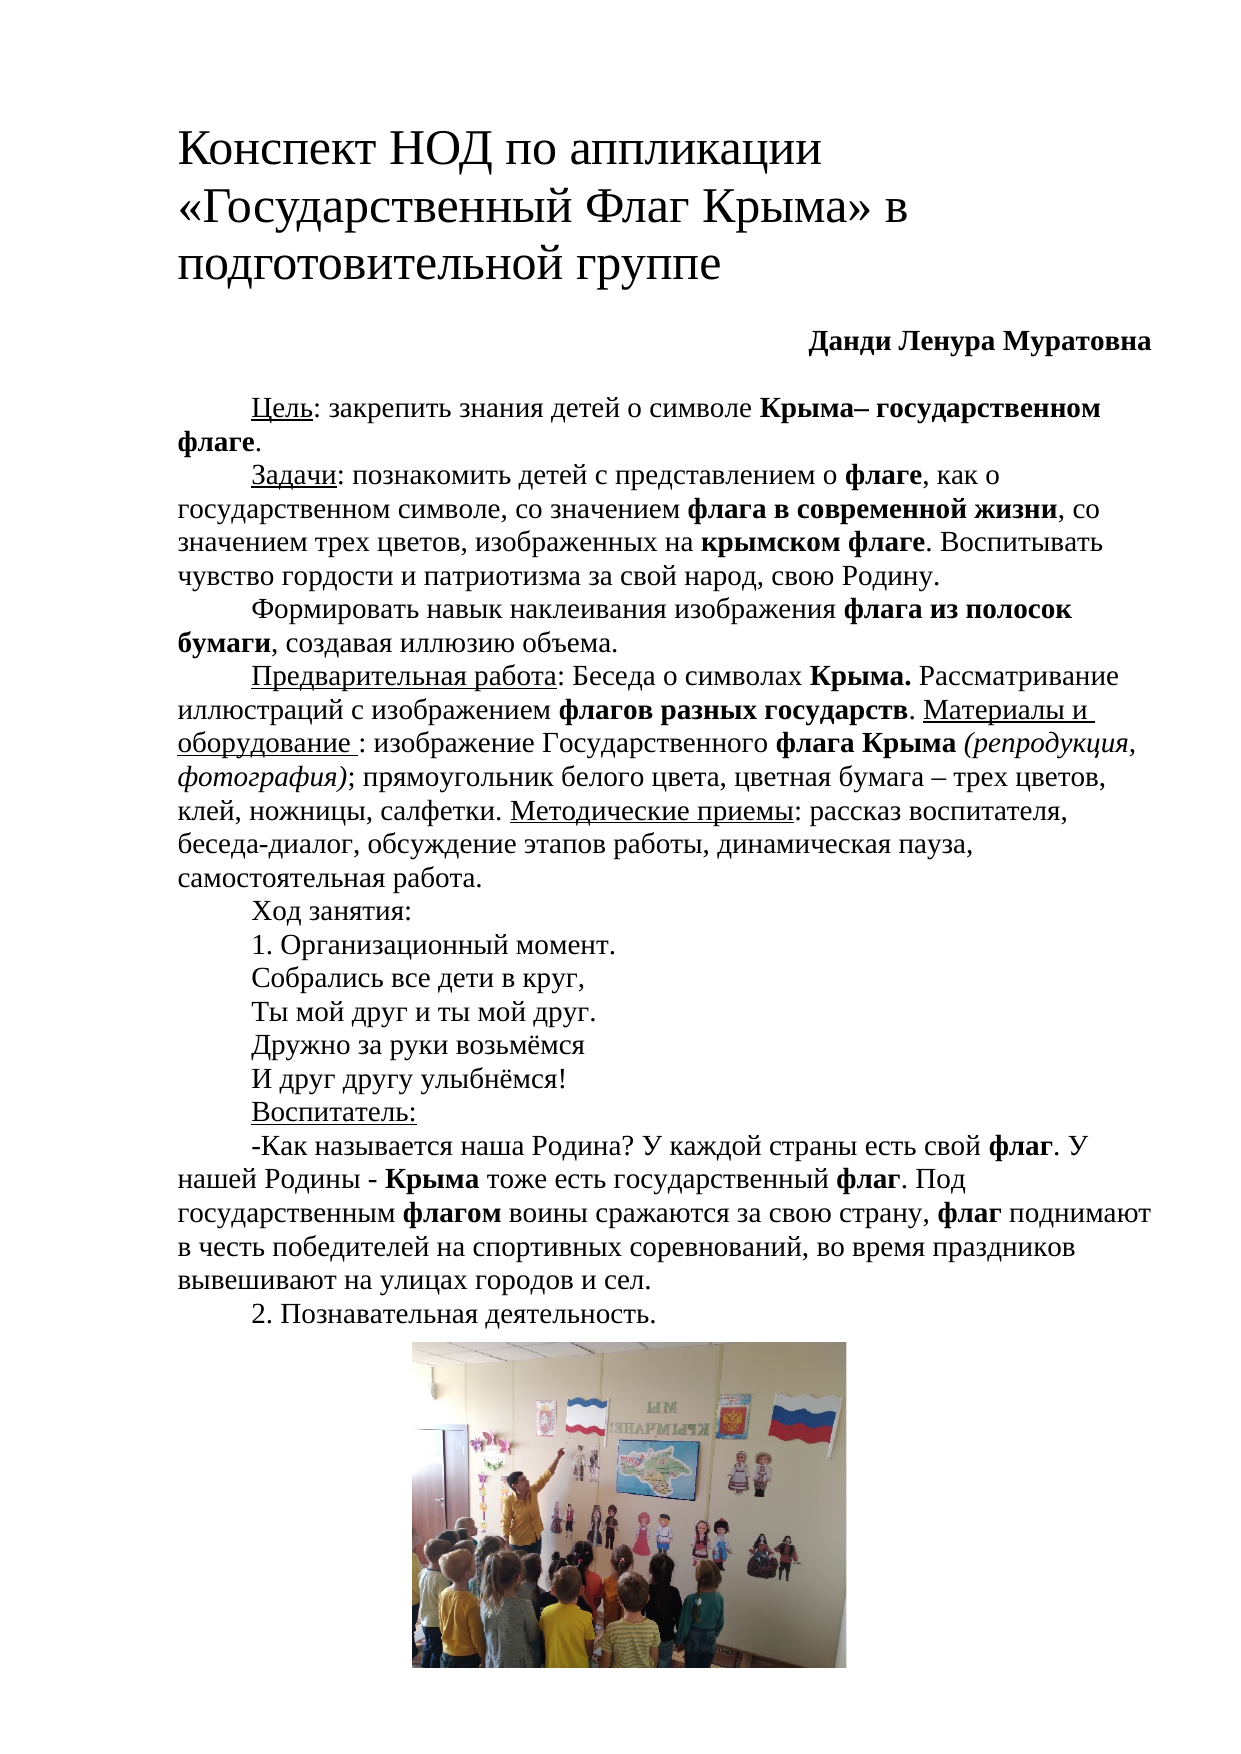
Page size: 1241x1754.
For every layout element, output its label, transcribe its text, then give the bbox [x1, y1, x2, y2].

picture [412, 1342, 847, 1668]
text Ход занятия: [177, 893, 1152, 927]
text Воспитатель: [177, 1094, 1152, 1128]
text Данди Ленура Муратовна [177, 323, 1152, 357]
text -Как называется наша Родина? У каждой страны есть свой флаг. У нашей Родины - Крыма тоже есть государственный флаг. Под государственным флагом воины сражаются за свою страну, флаг поднимают в честь победителей на спортивных соревнований, во время праздников вывешивают на улицах городов и сел. [177, 1128, 1152, 1296]
text Предварительная работа: Беседа о символах Крыма. Рассматривание иллюстраций с изображением флагов разных государств. Материалы и оборудование : изображение Государственного флага Крыма (репродукция, фотография); прямоугольник белого цвета, цветная бумага – трех цветов, клей, ножницы, салфетки. Методические приемы: рассказ воспитателя, беседа-диалог, обсуждение этапов работы, динамическая пауза, самостоятельная работа. [177, 658, 1152, 893]
text Задачи: познакомить детей с представлением о флаге, как о государственном символе, со значением флага в современной жизни, со значением трех цветов, изображенных на крымском флаге. Воспитывать чувство гордости и патриотизма за свой народ, свою Родину. [177, 457, 1152, 591]
text Конспект НОД по аппликации «Государственный Флаг Крыма» в подготовительной группе [177, 118, 1152, 291]
text Ты мой друг и ты мой друг. [177, 994, 1152, 1027]
text 2. Познавательная деятельность. [177, 1296, 1152, 1329]
text И друг другу улыбнёмся! [177, 1061, 1152, 1094]
text Цель: закрепить знания детей о символе Крыма– государственном флаге. [177, 390, 1152, 457]
text Дружно за руки возьмёмся [177, 1027, 1152, 1061]
text 1. Организационный момент. [177, 927, 1152, 960]
text Собрались все дети в круг, [177, 960, 1152, 994]
text Формировать навык наклеивания изображения флага из полосок бумаги, создавая иллюзию объема. [177, 591, 1152, 658]
